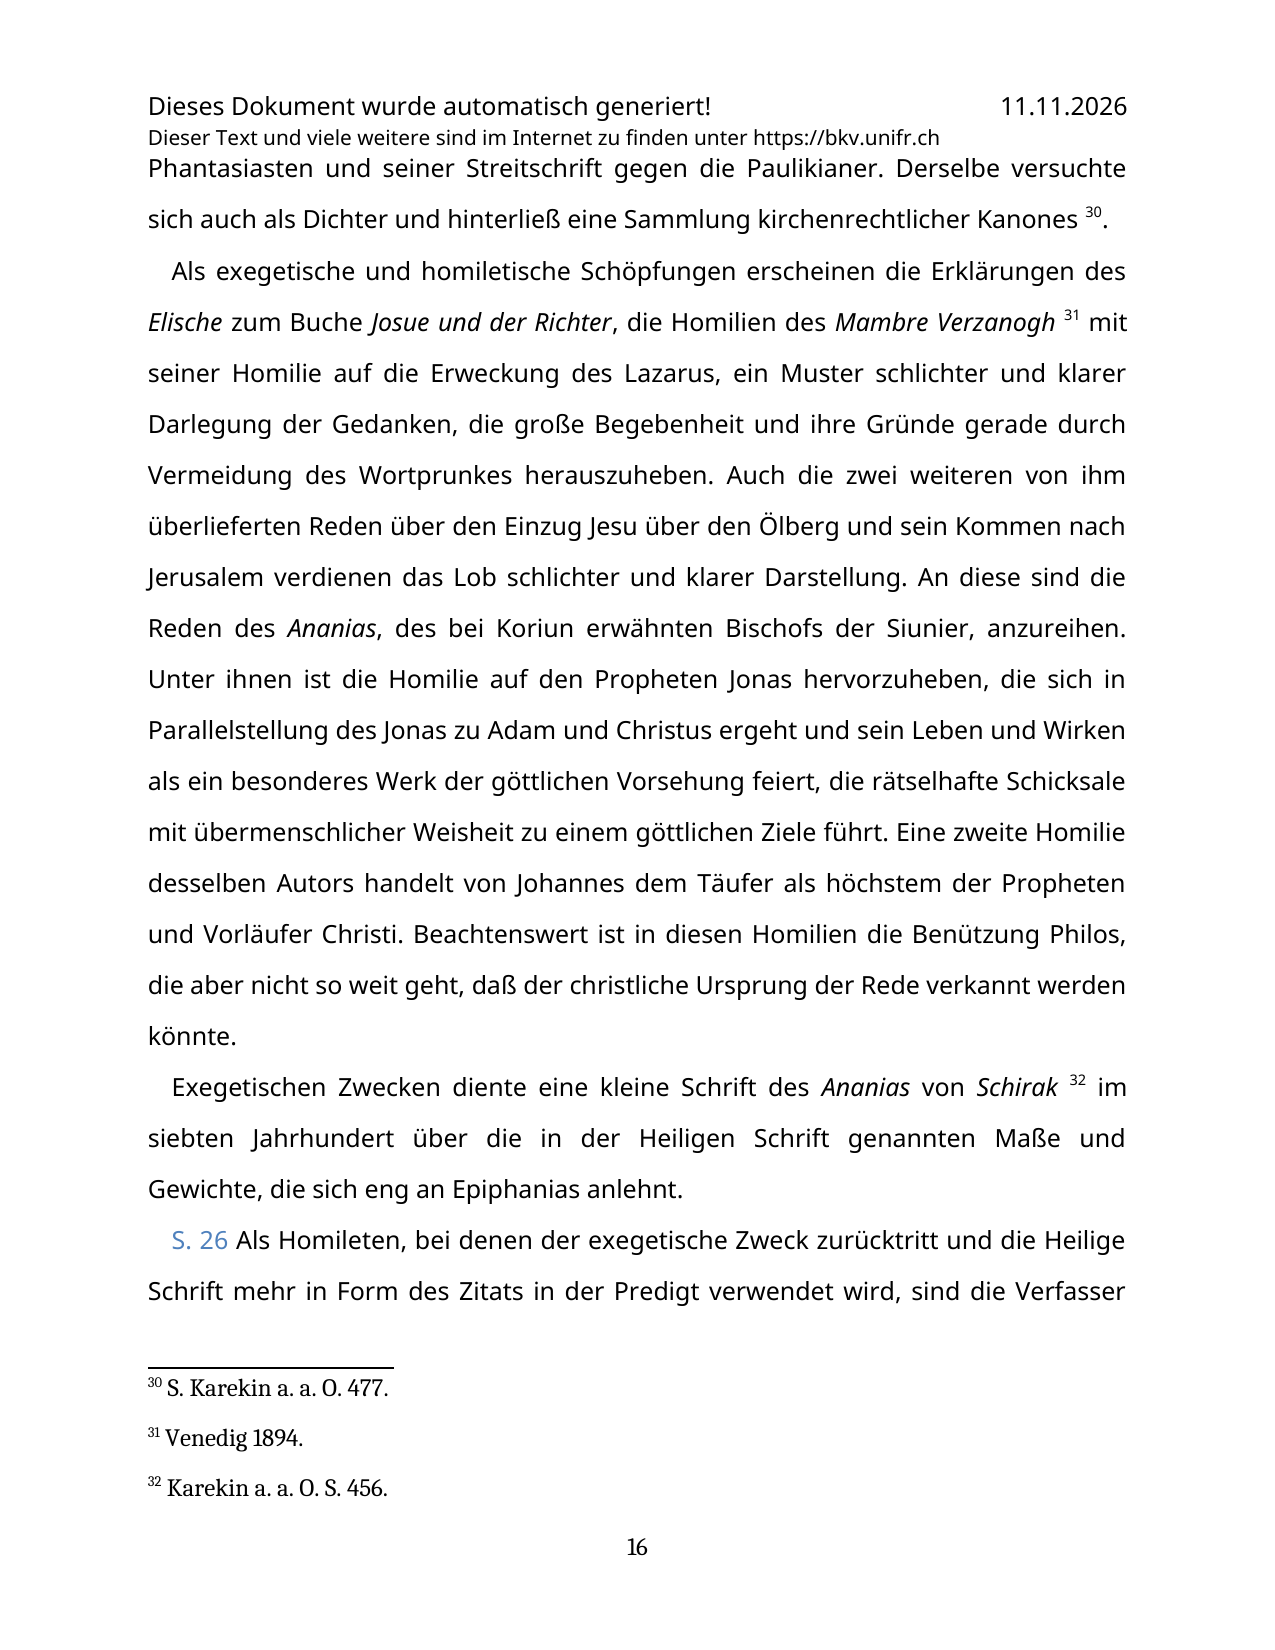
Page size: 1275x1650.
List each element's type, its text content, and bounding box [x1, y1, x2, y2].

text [148, 151, 1127, 236]
text Exegetischen Zwecken diente eine kleine Schrift des Ananias von Schirak im siebten Jahrhundert über die in der Heiligen Schrift genannten Maße und Gewichte, die sich eng an Epiphanias anlehnt. [148, 1070, 1127, 1206]
text Als exegetische und homiletische Schöpfungen erscheinen die Erklärungen des Elische zum Buche Josue und der Richter, die Homilien des Mambre Verzanogh mit seiner Homilie auf die Erweckung des Lazarus, ein Muster schlichter und klarer Darlegung der Gedanken, die große Begebenheit und ihre Gründe gerade durch Vermeidung des Wortprunkes herauszuheben. Auch die zwei weiteren von ihm überlieferten Reden über den Einzug Jesu über den Ölberg und sein Kommen nach Jerusalem verdienen das Lob schlichter und klarer Darstellung. An diese sind die Reden des Ananias, des bei Koriun erwähnten Bischofs der Siunier, anzureihen. Unter ihnen ist die Homilie auf den Propheten Jonas hervorzuheben, die sich in Parallelstellung des Jonas zu Adam und Christus ergeht und sein Leben und Wirken als ein besonderes Werk der göttlichen Vorsehung feiert, die rätselhafte Schicksale mit übermenschlicher Weisheit zu einem göttlichen Ziele führt. Eine zweite Homilie desselben Autors handelt von Johannes dem Täufer als höchstem der Propheten und Vorläufer Christi. Beachtenswert ist in diesen Homilien die Benützung Philos, die aber nicht so weit geht, daß der christliche Ursprung der Rede verkannt werden könnte. [148, 253, 1127, 1053]
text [148, 1223, 1127, 1308]
